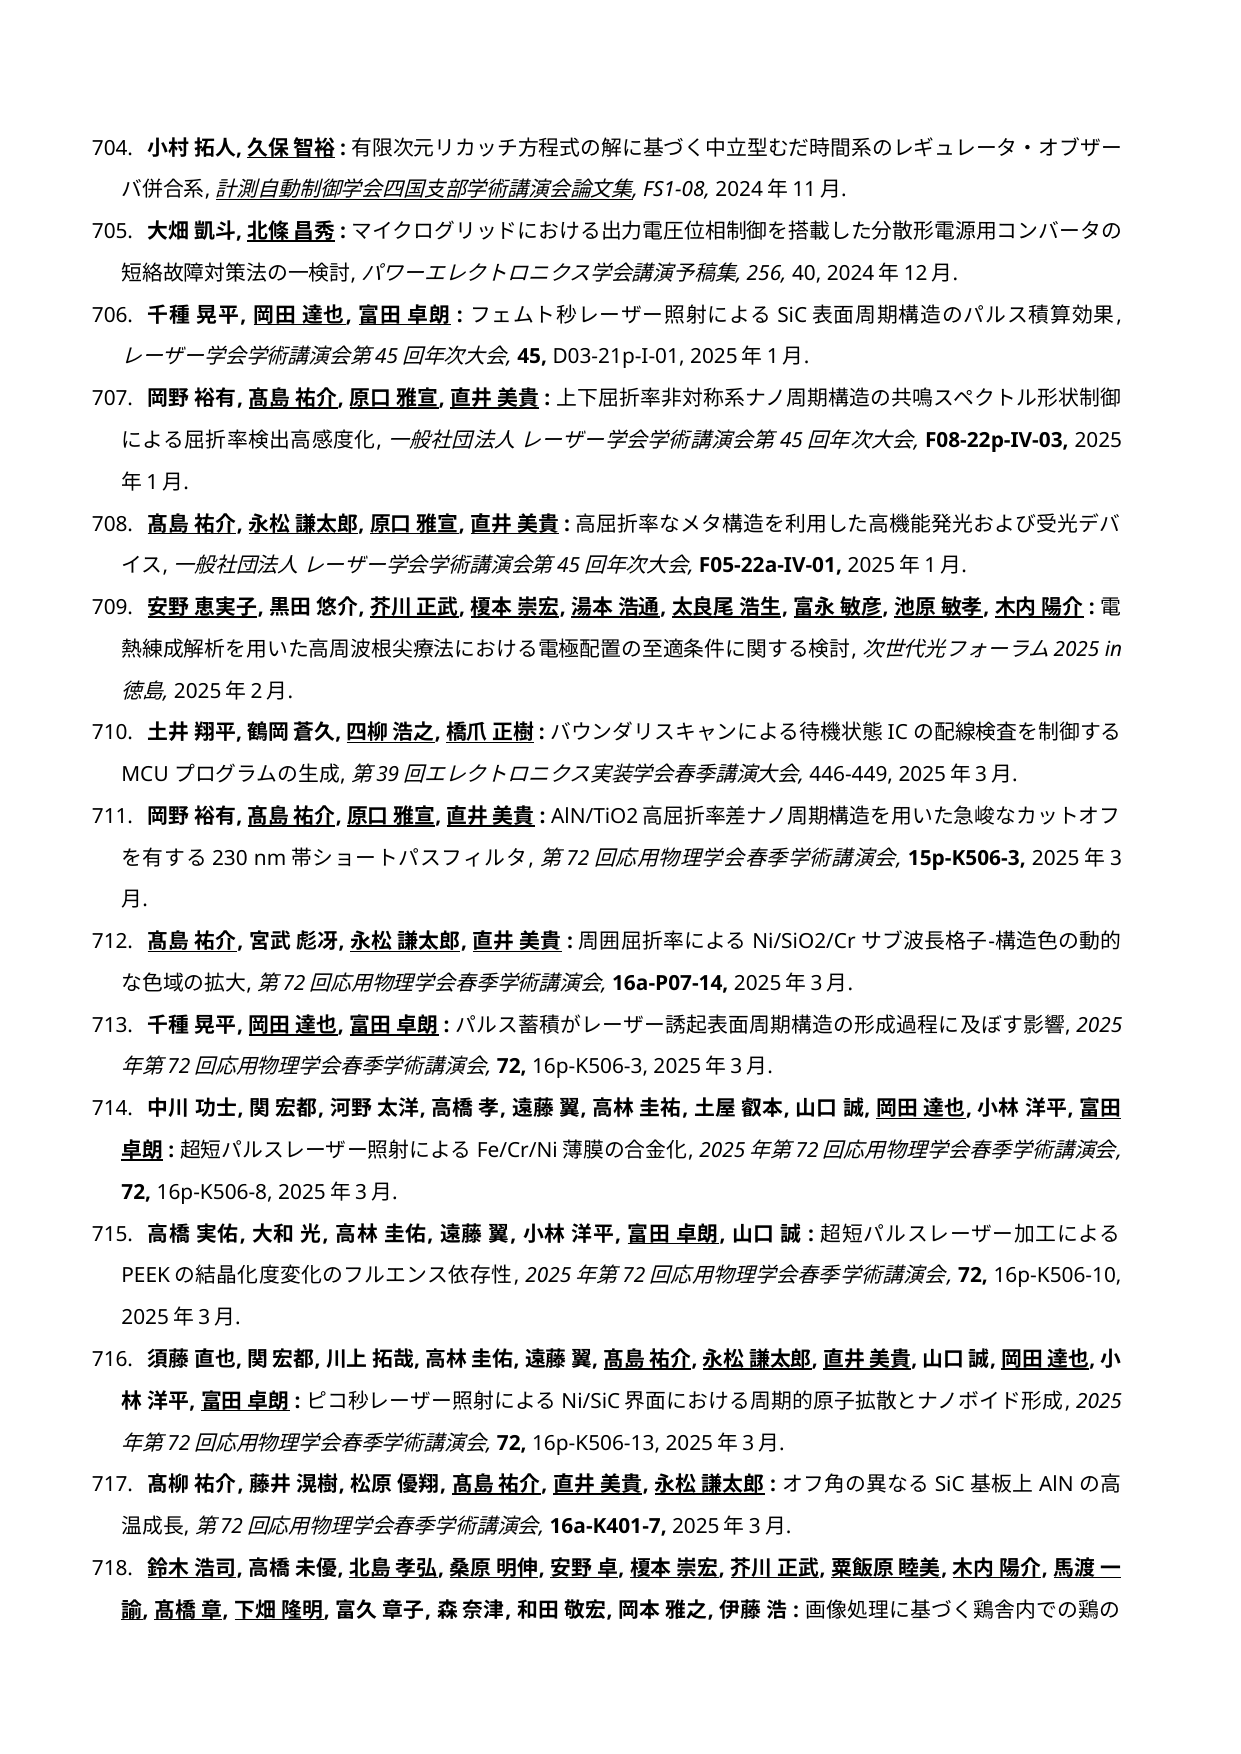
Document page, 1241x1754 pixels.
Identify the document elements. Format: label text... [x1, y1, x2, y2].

list 小村 拓人, 久保 智裕 : 有限次元リカッチ方程式の解に基づく中立型むだ時間系のレギュレータ・オブザーバ併合系, 計測自動制御学会四国支部学術講演会論文集, FS1-08, 2024年11月. [92, 125, 1122, 209]
list 髙島 祐介, 宮武 彪冴, 永松 謙太郎, 直井 美貴 : 周囲屈折率による Ni/SiO2/Cr サブ波長格子-構造色の動的な色域の拡大, 第72回応用物理学会春季学術講演会, 16a-P07-14, 2025年3月. [92, 919, 1122, 1002]
list 大畑 凱斗, 北條 昌秀 : マイクログリッドにおける出力電圧位相制御を搭載した分散形電源用コンバータの短絡故障対策法の一検討, パワーエレクトロニクス学会講演予稿集, 256, 40, 2024年12月. [92, 209, 1122, 292]
list 岡野 裕有, 髙島 祐介, 原口 雅宣, 直井 美貴 : AlN/TiO2高屈折率差ナノ周期構造を用いた急峻なカットオフを有する230 nm帯ショートパスフィルタ, 第72回応用物理学会春季学術講演会, 15p-K506-3, 2025年3月. [92, 793, 1122, 919]
list 千種 晃平, 岡田 達也, 富田 卓朗 : パルス蓄積がレーザー誘起表面周期構造の形成過程に及ぼす影響, 2025年第72回応用物理学会春季学術講演会, 72, 16p-K506-3, 2025年3月. [92, 1002, 1122, 1086]
list 安野 恵実子, 黒田 悠介, 芥川 正武, 榎本 崇宏, 湯本 浩通, 太良尾 浩生, 富永 敏彦, 池原 敏孝, 木内 陽介 : 電熱練成解析を用いた高周波根尖療法における電極配置の至適条件に関する検討, 次世代光フォーラム2025 in 徳島, 2025年2月. [92, 584, 1122, 710]
list 髙島 祐介, 永松 謙太郎, 原口 雅宣, 直井 美貴 : 高屈折率なメタ構造を利用した高機能発光および受光デバイス, 一般社団法人 レーザー学会学術講演会第45回年次大会, F05-22a-IV-01, 2025年1月. [92, 501, 1122, 584]
list 髙柳 祐介, 藤井 滉樹, 松原 優翔, 髙島 祐介, 直井 美貴, 永松 謙太郎 : オフ角の異なる SiC 基板上 AlN の高温成長, 第72回応用物理学会春季学術講演会, 16a-K401-7, 2025年3月. [92, 1462, 1122, 1545]
list 土井 翔平, 鶴岡 蒼久, 四柳 浩之, 橋爪 正樹 : バウンダリスキャンによる待機状態 IC の配線検査を制御する MCU プログラムの生成, 第39回エレクトロニクス実装学会春季講演大会, 446-449, 2025年3月. [92, 710, 1122, 793]
list 千種 晃平, 岡田 達也, 富田 卓朗 : フェムト秒レーザー照射によるSiC表面周期構造のパルス積算効果, レーザー学会学術講演会第45回年次大会, 45, D03-21p-I-01, 2025年1月. [92, 292, 1122, 376]
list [92, 1545, 1122, 1629]
list 高橋 実佑, 大和 光, 高林 圭佑, 遠藤 翼, 小林 洋平, 富田 卓朗, 山口 誠 : 超短パルスレーザー加工によるPEEKの結晶化度変化のフルエンス依存性, 2025年第72回応用物理学会春季学術講演会, 72, 16p-K506-10, 2025年3月. [92, 1211, 1122, 1336]
list 岡野 裕有, 髙島 祐介, 原口 雅宣, 直井 美貴 : 上下屈折率非対称系ナノ周期構造の共鳴スペクトル形状制御による屈折率検出高感度化, 一般社団法人 レーザー学会学術講演会第45回年次大会, F08-22p-IV-03, 2025年1月. [92, 376, 1122, 501]
list 中川 功士, 関 宏都, 河野 太洋, 高橋 孝, 遠藤 翼, 高林 圭祐, 土屋 叡本, 山口 誠, 岡田 達也, 小林 洋平, 富田 卓朗 : 超短パルスレーザー照射によるFe/Cr/Ni薄膜の合金化, 2025年第72回応用物理学会春季学術講演会, 72, 16p-K506-8, 2025年3月. [92, 1086, 1122, 1211]
list 須藤 直也, 関 宏都, 川上 拓哉, 高林 圭佑, 遠藤 翼, 髙島 祐介, 永松 謙太郎, 直井 美貴, 山口 誠, 岡田 達也, 小林 洋平, 富田 卓朗 : ピコ秒レーザー照射によるNi/SiC界面における周期的原子拡散とナノボイド形成, 2025年第72回応用物理学会春季学術講演会, 72, 16p-K506-13, 2025年3月. [92, 1336, 1122, 1462]
